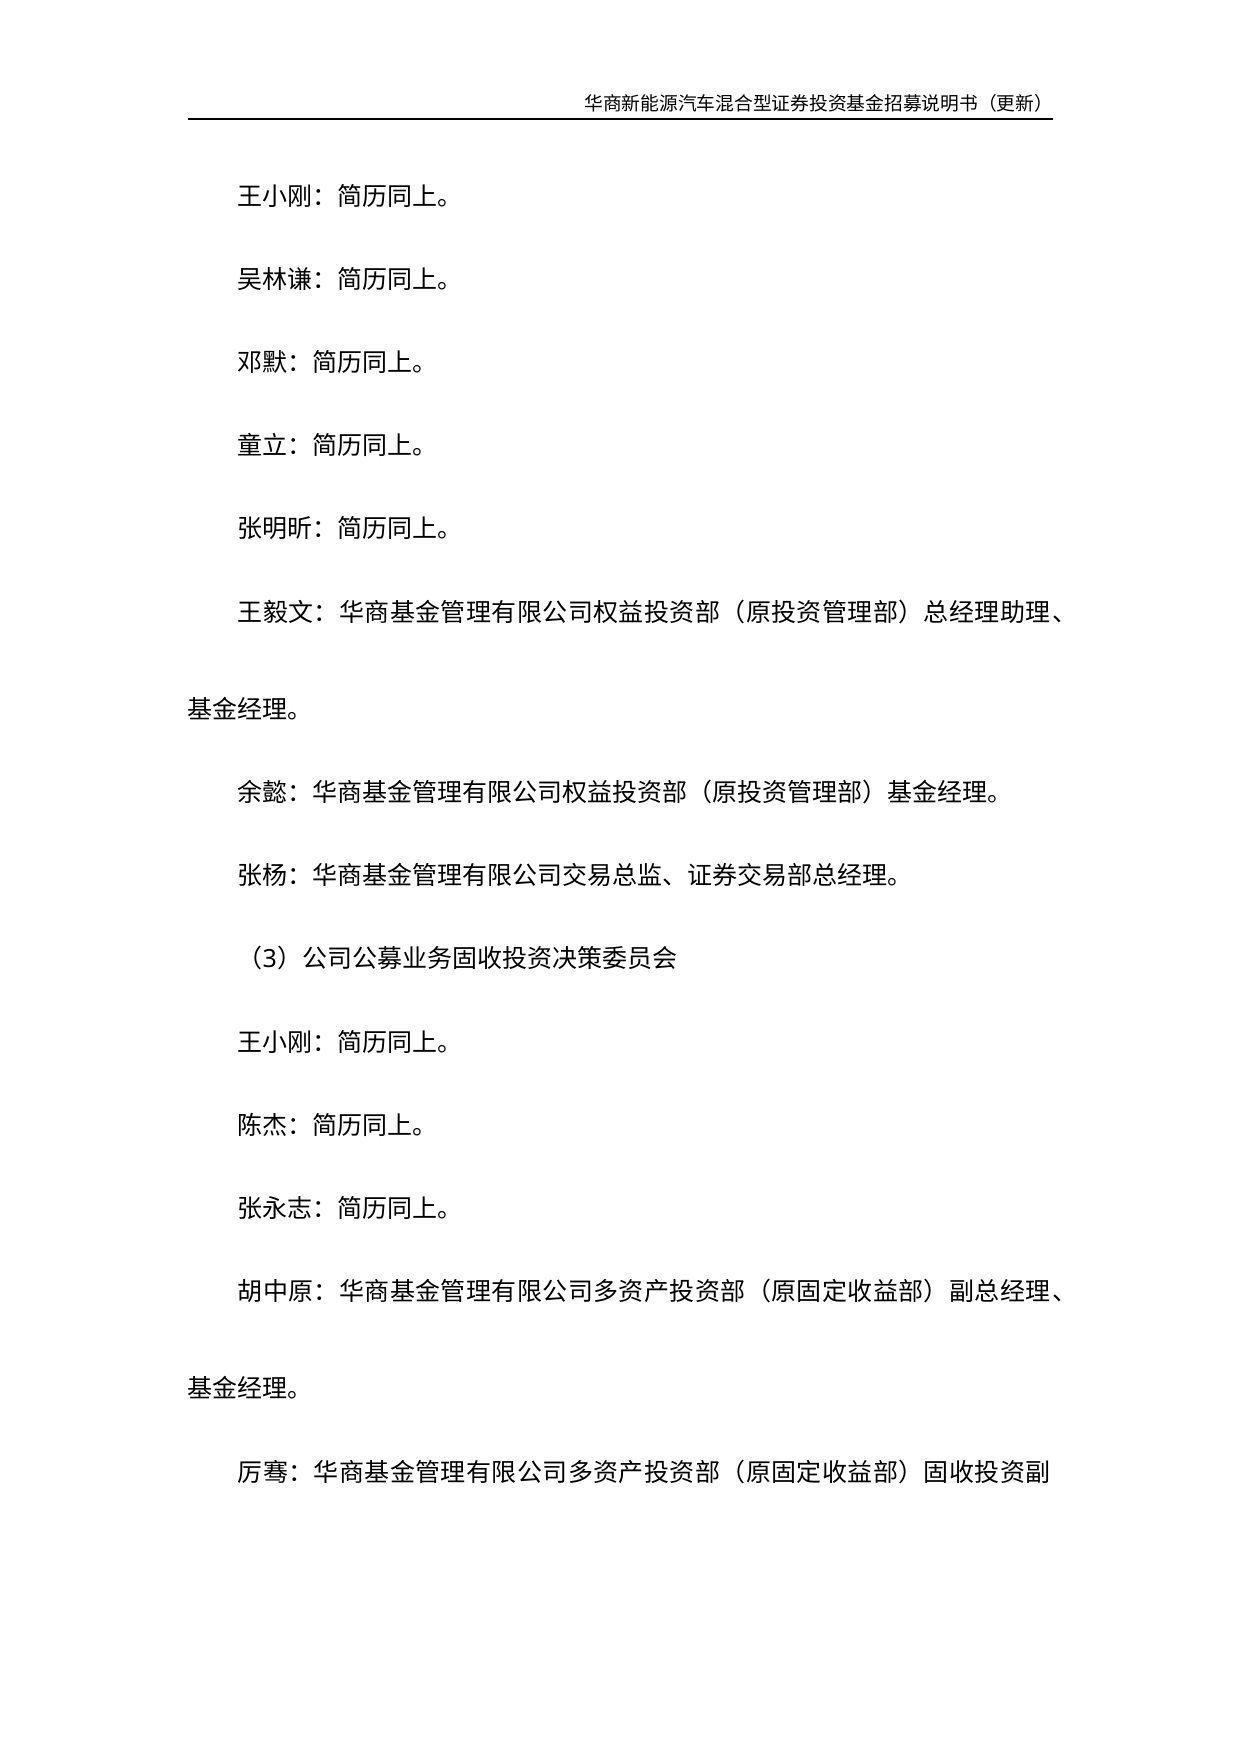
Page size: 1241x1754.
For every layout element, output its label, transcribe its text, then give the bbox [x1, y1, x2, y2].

text 胡中原：华商基金管理有限公司多资产投资部（原固定收益部）副总经理、基金经理。 [187, 1257, 1053, 1419]
text 张明昕：简历同上。 [187, 494, 1053, 559]
text 吴林谦：简历同上。 [187, 245, 1053, 310]
text 童立：简历同上。 [187, 411, 1053, 476]
text （3）公司公募业务固收投资决策委员会 [187, 924, 1053, 989]
text 陈杰：简历同上。 [187, 1091, 1053, 1156]
text 王小刚：简历同上。 [187, 1008, 1053, 1073]
text 张永志：简历同上。 [187, 1174, 1053, 1239]
text 邓默：简历同上。 [187, 328, 1053, 393]
text 王小刚：简历同上。 [187, 162, 1053, 227]
text 余懿：华商基金管理有限公司权益投资部（原投资管理部）基金经理。 [187, 758, 1053, 823]
text 张杨：华商基金管理有限公司交易总监、证券交易部总经理。 [187, 841, 1053, 906]
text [187, 1438, 1053, 1503]
text 王毅文：华商基金管理有限公司权益投资部（原投资管理部）总经理助理、基金经理。 [187, 578, 1053, 740]
